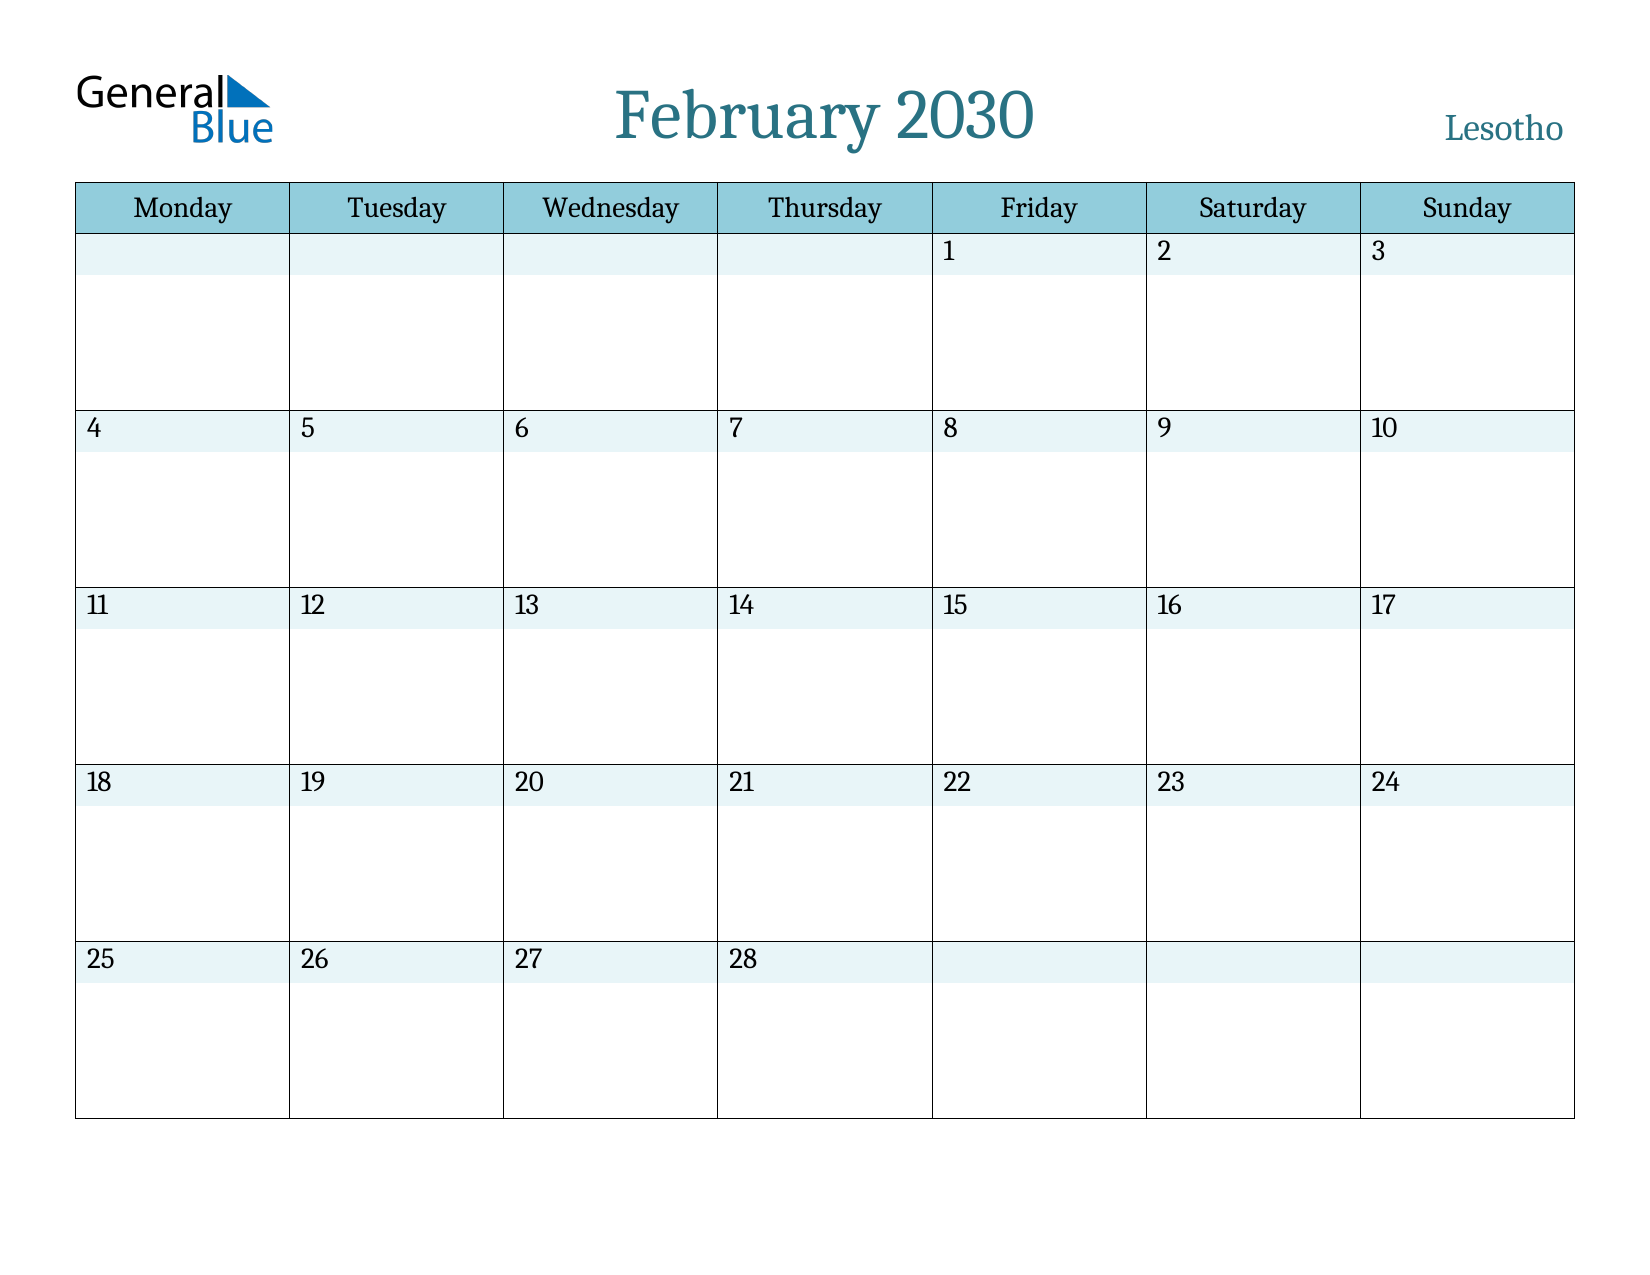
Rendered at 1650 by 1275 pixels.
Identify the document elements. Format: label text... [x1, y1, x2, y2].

table_cell 11 [76, 588, 289, 629]
table_cell [933, 942, 1146, 983]
table_cell 19 [290, 765, 503, 806]
table_cell [504, 234, 717, 275]
table_cell [718, 275, 932, 410]
picture [77, 75, 273, 143]
table_cell 9 [1147, 411, 1360, 452]
table_cell 14 [718, 588, 932, 629]
table_cell [933, 983, 1146, 1118]
table_cell [76, 275, 289, 410]
table_cell [1361, 942, 1574, 983]
table_cell [933, 806, 1146, 941]
table_cell [1147, 806, 1360, 941]
table_cell [718, 452, 932, 587]
table_cell [504, 275, 717, 410]
table_cell 3 [1361, 234, 1574, 275]
table_cell 5 [290, 411, 503, 452]
table_cell Wednesday [504, 183, 717, 233]
table_cell 13 [504, 588, 717, 629]
table_cell [504, 452, 717, 587]
table_cell 6 [504, 411, 717, 452]
table_cell 18 [76, 765, 289, 806]
table_cell 20 [504, 765, 717, 806]
table_cell [1147, 629, 1360, 764]
table_cell [1361, 275, 1574, 410]
table_cell [718, 629, 932, 764]
table_cell [290, 275, 503, 410]
table_cell [1361, 629, 1574, 764]
table_cell [76, 234, 289, 275]
table_cell 23 [1147, 765, 1360, 806]
table_cell Monday [76, 183, 289, 233]
table_cell [1361, 452, 1574, 587]
table_cell [718, 234, 932, 275]
table_cell 10 [1361, 411, 1574, 452]
table_cell 21 [718, 765, 932, 806]
table_cell [1147, 942, 1360, 983]
table_cell Tuesday [290, 183, 503, 233]
table_cell Friday [933, 183, 1146, 233]
table_cell 15 [933, 588, 1146, 629]
table_header February 2030 [504, 75, 1146, 182]
table_cell [290, 983, 503, 1118]
table_cell 16 [1147, 588, 1360, 629]
table_cell [933, 452, 1146, 587]
table_cell 4 [76, 411, 289, 452]
table_cell 8 [933, 411, 1146, 452]
table_cell [504, 983, 717, 1118]
table_cell 26 [290, 942, 503, 983]
table_cell 1 [933, 234, 1146, 275]
table_cell Saturday [1147, 183, 1360, 233]
table_cell [718, 983, 932, 1118]
table_cell [290, 234, 503, 275]
table_cell [504, 806, 717, 941]
table_cell 27 [504, 942, 717, 983]
table_cell [1147, 452, 1360, 587]
table_cell 24 [1361, 765, 1574, 806]
table_cell 7 [718, 411, 932, 452]
table_cell [290, 806, 503, 941]
table_cell [1361, 983, 1574, 1118]
table_cell 25 [76, 942, 289, 983]
table_cell [1147, 983, 1360, 1118]
table_cell [290, 452, 503, 587]
table_cell 12 [290, 588, 503, 629]
table_cell [933, 275, 1146, 410]
table_header Lesotho [1146, 75, 1574, 182]
table_cell [290, 629, 503, 764]
table_cell [504, 629, 717, 764]
table_cell [1147, 275, 1360, 410]
table_cell [718, 806, 932, 941]
table_cell [76, 452, 289, 587]
table_cell Sunday [1361, 183, 1574, 233]
table_cell 2 [1147, 234, 1360, 275]
table_cell [933, 629, 1146, 764]
table_cell [76, 629, 289, 764]
table_cell 22 [933, 765, 1146, 806]
table_cell [1361, 806, 1574, 941]
table_cell [76, 806, 289, 941]
table_cell 28 [718, 942, 932, 983]
table_header [76, 75, 503, 182]
table_cell [76, 983, 289, 1118]
table_cell 17 [1361, 588, 1574, 629]
table_cell Thursday [718, 183, 932, 233]
